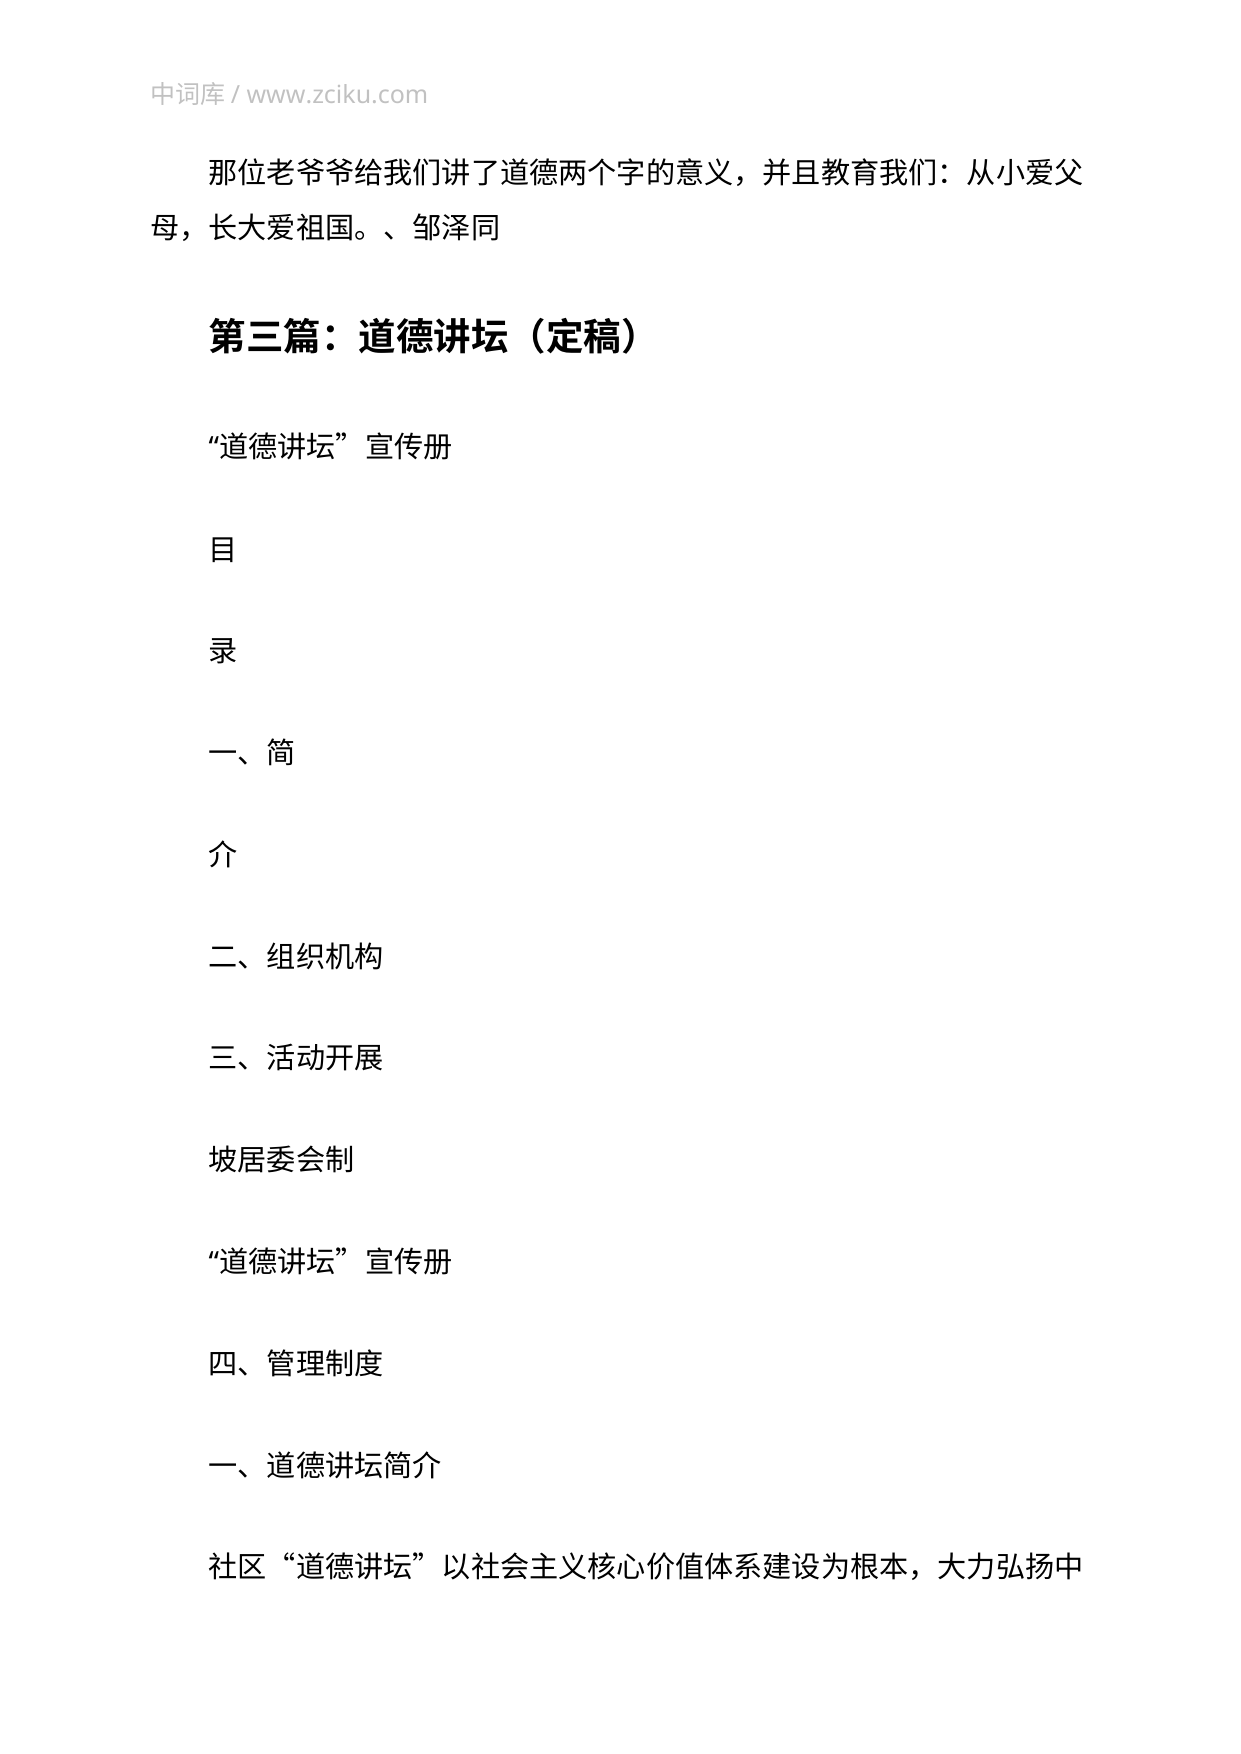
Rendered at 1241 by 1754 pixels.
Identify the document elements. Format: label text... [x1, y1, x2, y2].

text 目 [150, 526, 1090, 568]
text 第三篇：道德讲坛（定稿） [150, 307, 1090, 361]
text 四、管理制度 [150, 1340, 1090, 1383]
text 坡居委会制 [150, 1137, 1090, 1179]
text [150, 1544, 1090, 1586]
text 那位老爷爷给我们讲了道德两个字的意义，并且教育我们：从小爱父母，长大爱祖国。、邹泽同 [150, 150, 1090, 247]
text 三、活动开展 [150, 1035, 1090, 1077]
text 介 [150, 831, 1090, 874]
text “道德讲坛”宣传册 [150, 424, 1090, 466]
text 二、组织机构 [150, 933, 1090, 975]
text 录 [150, 628, 1090, 670]
text 一、简 [150, 729, 1090, 772]
text “道德讲坛”宣传册 [150, 1238, 1090, 1281]
text 一、道德讲坛简介 [150, 1442, 1090, 1484]
